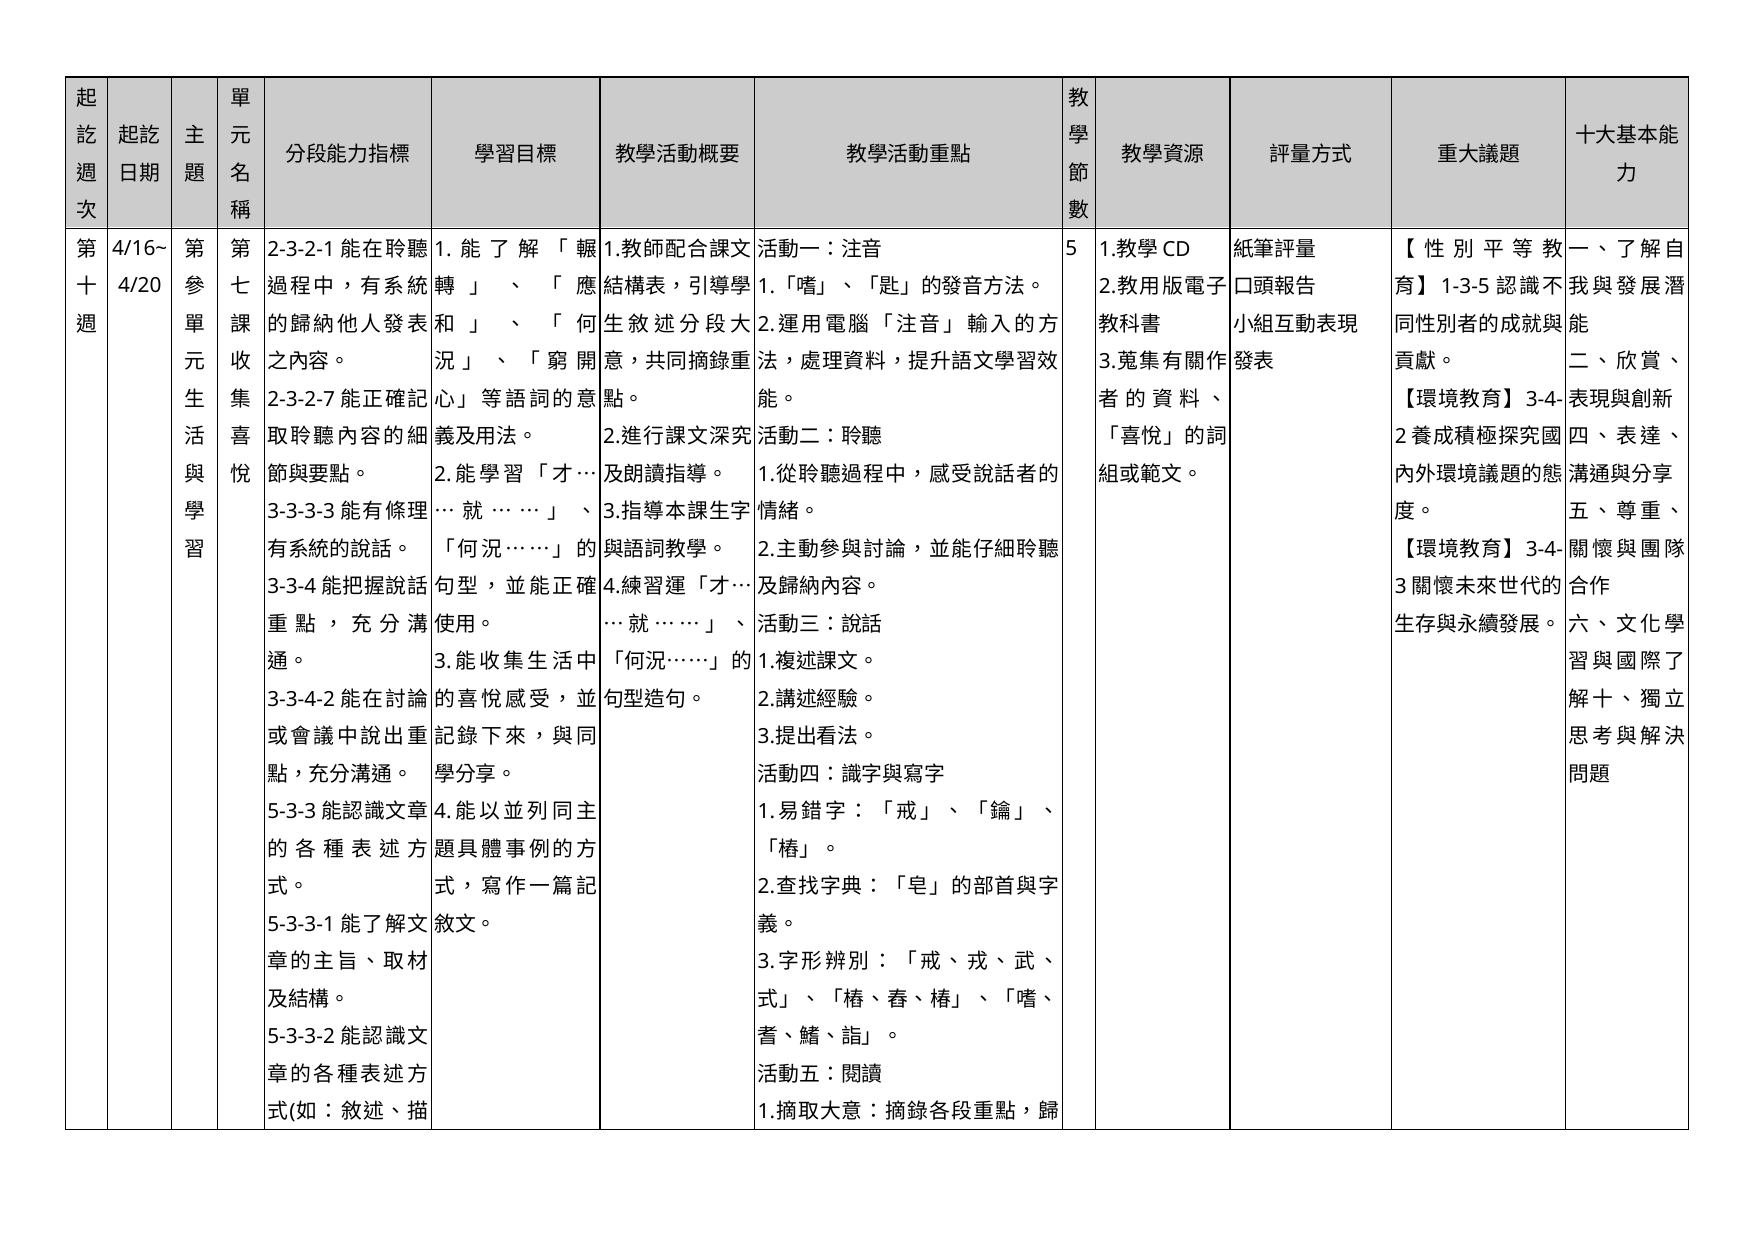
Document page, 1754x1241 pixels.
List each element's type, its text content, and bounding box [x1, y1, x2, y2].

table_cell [1566, 229, 1688, 1128]
table_header 評量方式 [1231, 78, 1391, 227]
table_header 重大議題 [1392, 78, 1565, 227]
table_cell 第七課收集喜悅 [218, 229, 264, 1128]
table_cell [601, 229, 754, 1128]
table_header 十大基本能力 [1566, 78, 1688, 227]
table_header 單元名稱 [218, 78, 264, 227]
table_cell 第十週 [66, 229, 107, 1128]
table_header 教學活動概要 [601, 78, 754, 227]
table_header 起訖日期 [108, 78, 171, 227]
table_cell 第參單元生活與學習 [172, 229, 217, 1128]
table_header 教學節數 [1063, 78, 1095, 227]
table_header 學習目標 [432, 78, 599, 227]
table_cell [432, 229, 599, 1128]
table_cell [1392, 229, 1565, 1128]
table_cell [265, 229, 431, 1128]
table_header 主題 [172, 78, 217, 227]
table_cell 4/16~4/20 [108, 229, 171, 1128]
table_cell 5 [1063, 229, 1095, 1128]
table_cell 紙筆評量 口頭報告 小組互動表現 發表 [1231, 229, 1391, 1128]
table_header 分段能力指標 [265, 78, 431, 227]
table_header 教學活動重點 [755, 78, 1062, 227]
table_header 教學資源 [1096, 78, 1229, 227]
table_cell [755, 229, 1062, 1128]
table_header 起訖週次 [66, 78, 107, 227]
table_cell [1096, 229, 1229, 1128]
